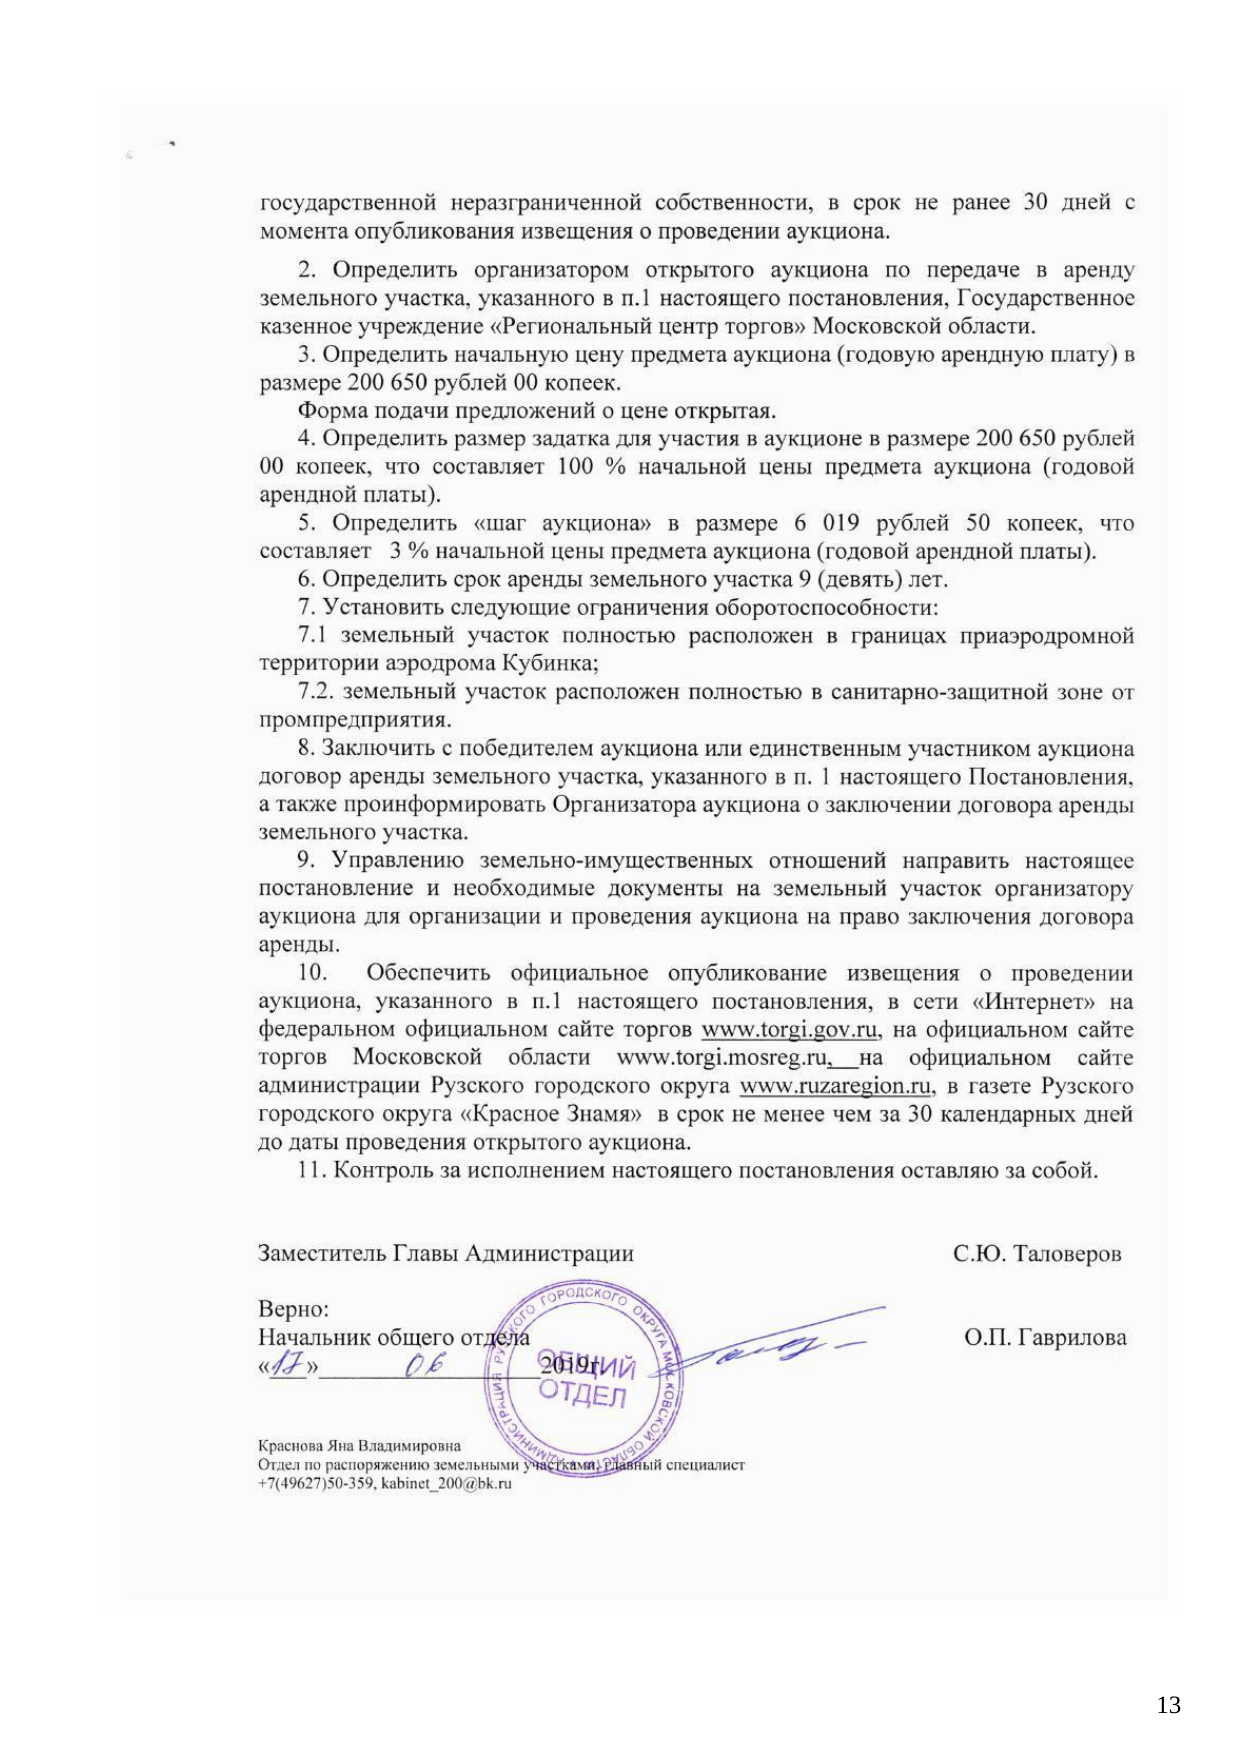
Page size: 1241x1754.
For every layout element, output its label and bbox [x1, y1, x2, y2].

picture [103, 88, 1182, 1616]
